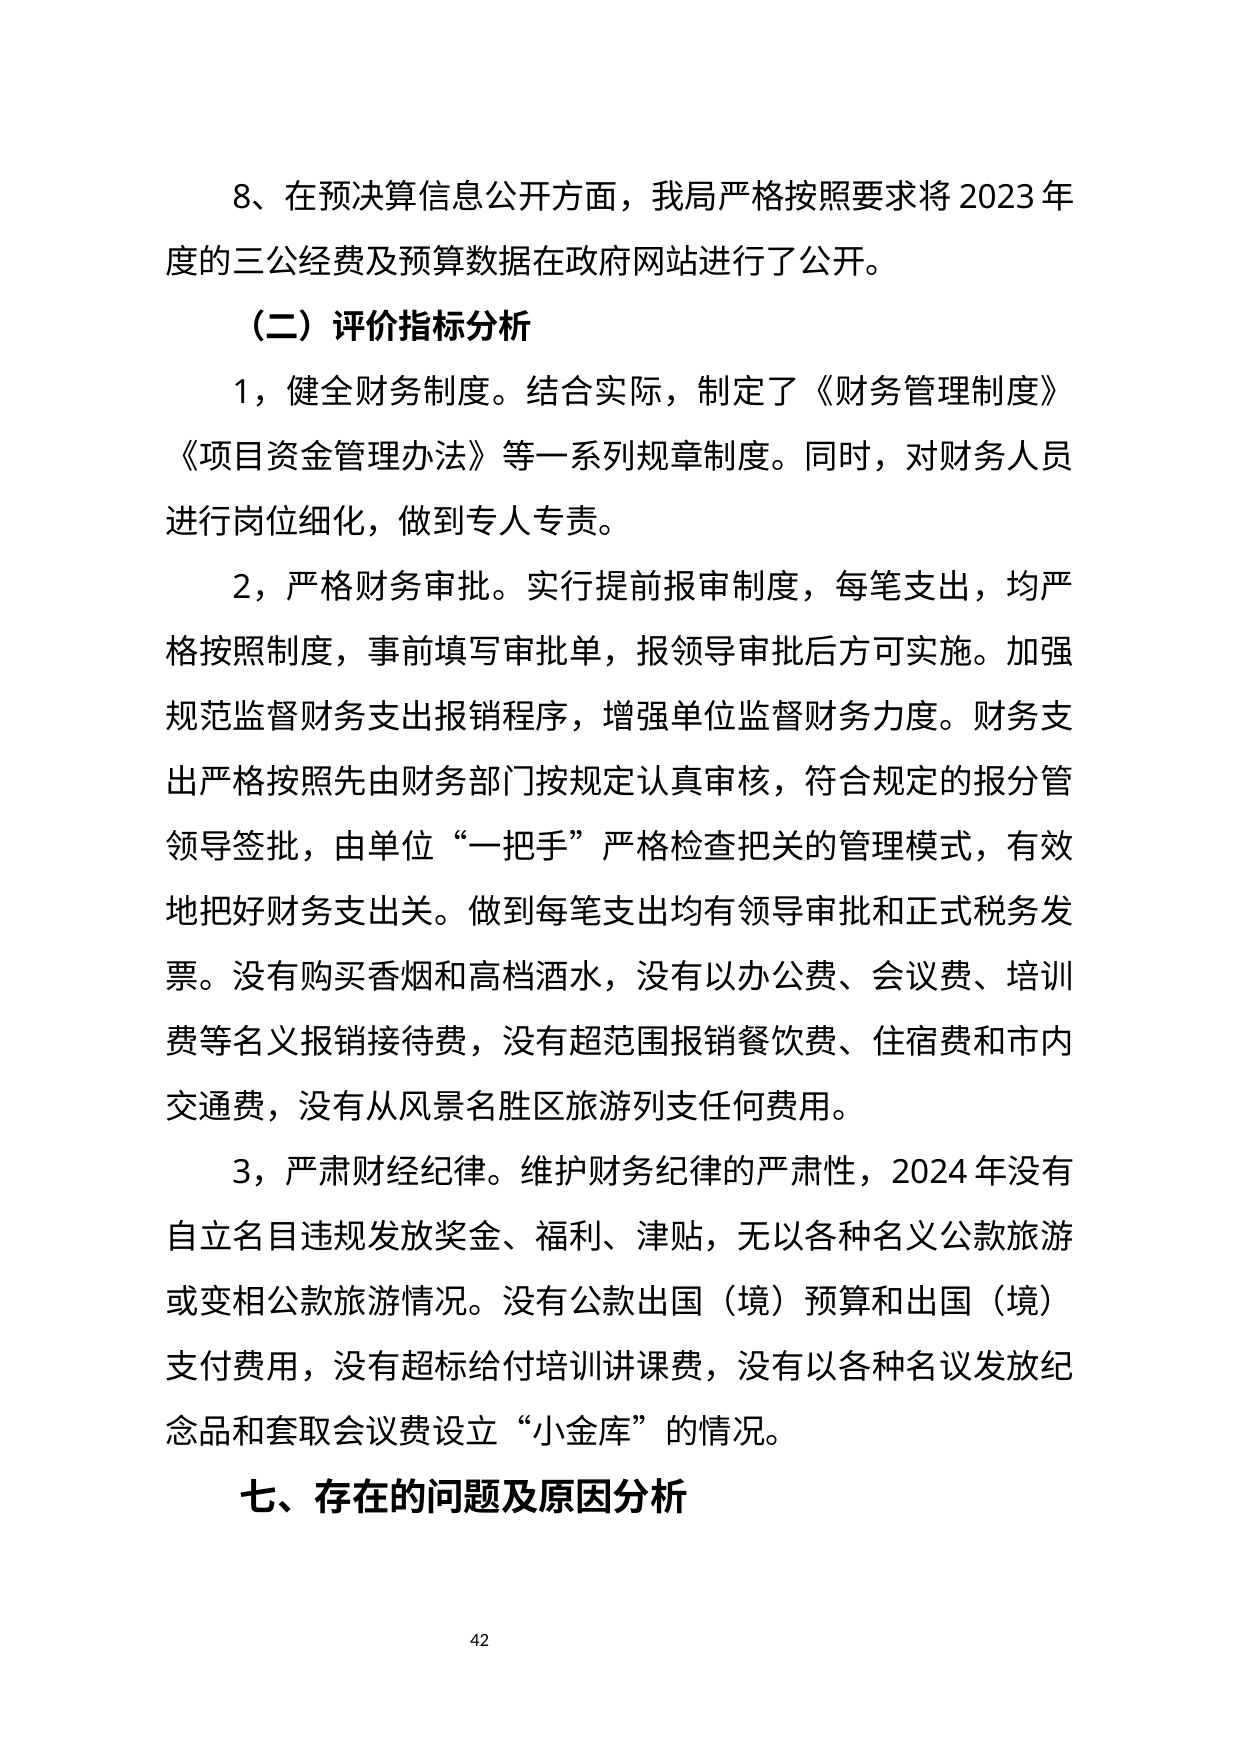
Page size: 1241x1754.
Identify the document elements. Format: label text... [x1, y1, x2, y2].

text （二）评价指标分析 [165, 292, 1075, 357]
text 1，健全财务制度。结合实际，制定了《财务管理制度》《项目资金管理办法》等一系列规章制度。同时，对财务人员进行岗位细化，做到专人专责。 [165, 357, 1075, 552]
text 2，严格财务审批。实行提前报审制度，每笔支出，均严格按照制度，事前填写审批单，报领导审批后方可实施。加强规范监督财务支出报销程序，增强单位监督财务力度。财务支出严格按照先由财务部门按规定认真审核，符合规定的报分管领导签批，由单位“一把手”严格检查把关的管理模式，有效地把好财务支出关。做到每笔支出均有领导审批和正式税务发票。没有购买香烟和高档酒水，没有以办公费、会议费、培训费等名义报销接待费，没有超范围报销餐饮费、住宿费和市内交通费，没有从风景名胜区旅游列支任何费用。 [165, 552, 1075, 1137]
text 8、在预决算信息公开方面，我局严格按照要求将2023年度的三公经费及预算数据在政府网站进行了公开。 [165, 162, 1075, 292]
text 3，严肃财经纪律。维护财务纪律的严肃性，2024年没有自立名目违规发放奖金、福利、津贴，无以各种名义公款旅游或变相公款旅游情况。没有公款出国（境）预算和出国（境）支付费用，没有超标给付培训讲课费，没有以各种名议发放纪念品和套取会议费设立“小金库”的情况。 [165, 1137, 1075, 1462]
text 七、存在的问题及原因分析 [165, 1462, 1075, 1527]
